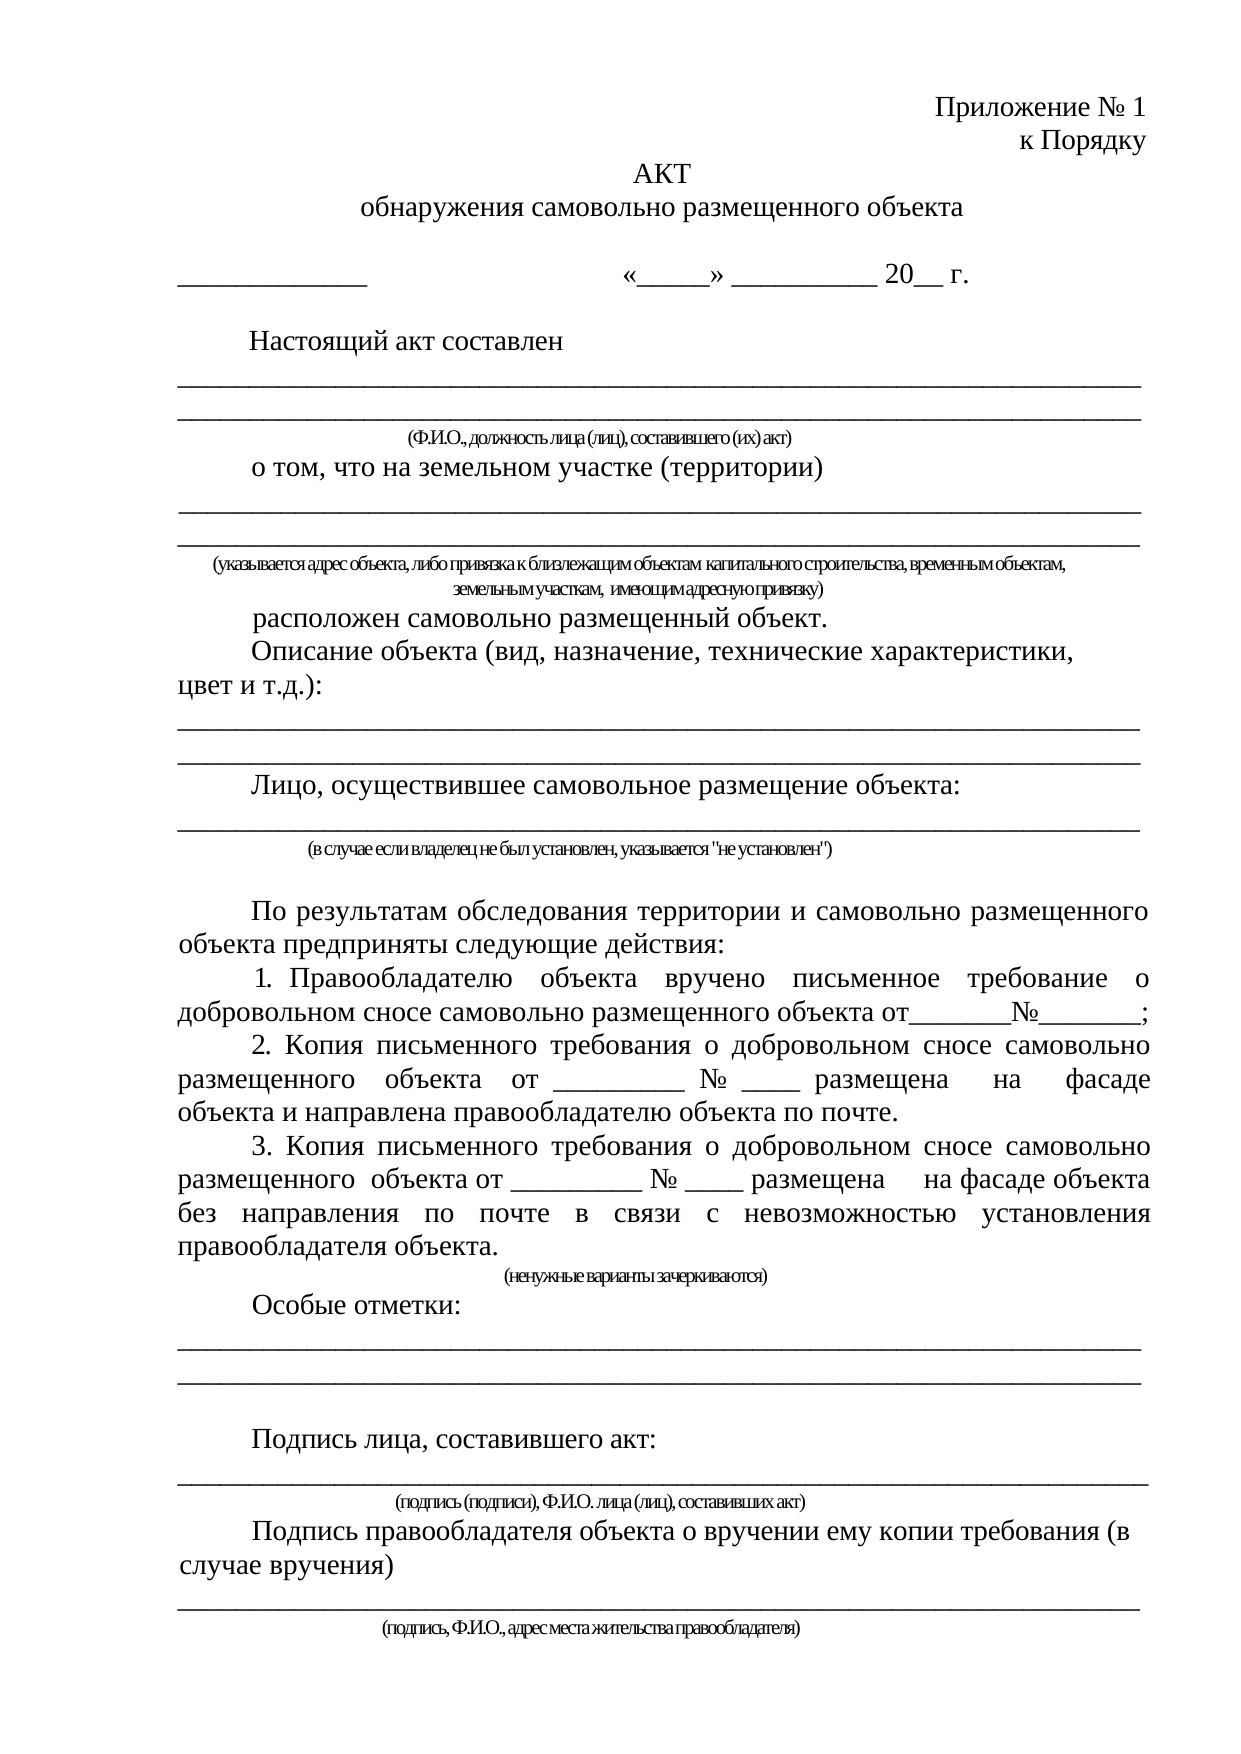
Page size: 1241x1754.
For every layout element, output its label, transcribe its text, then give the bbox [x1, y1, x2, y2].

text обнаружения самовольно размещенного объекта [358, 189, 966, 223]
text Настоящий акт составлен [249, 323, 1152, 357]
text Подпись лица, составившего акт: [251, 1421, 1152, 1455]
text Приложение № 1 [180, 89, 1147, 122]
text По результатам обследования территории и самовольно размещенного объекта предприняты следующие действия: [178, 893, 1149, 960]
text (подпись, Ф.И.О., адрес места жительства правообладателя) [382, 1614, 1152, 1639]
text (ненужные варианты зачеркиваются) [504, 1262, 1152, 1287]
text _____________ «_____» __________ 20__ г. [177, 256, 1152, 290]
text расположен самовольно размещенный объект. [251, 600, 1102, 633]
text АКТ [358, 156, 966, 189]
text ____________________________________________________________________________________________________________________________________ [177, 483, 1151, 550]
text Подпись правообладателя объекта о вручении ему копии требования (в случае вручения) [179, 1513, 1152, 1580]
text к Порядку [177, 122, 1147, 156]
text ______________________________________________________________________________________________________________________________________ [177, 1321, 1152, 1388]
text Лицо, осуществившее самовольное размещение объекта: [251, 767, 1152, 801]
text (Ф.И.О., должность лица (лиц), составившего (их) акт) [250, 424, 1008, 449]
text (указывается адрес объекта, либо привязка к близлежащим объектам капитального строительства, временным объектам, земельным участкам, имеющим адресную привязку) [177, 550, 1102, 600]
text (в случае если владелец не был установлен, указывается "не установлен") [307, 834, 1152, 859]
text 2. Копия письменного требования о добровольном сносе самовольно размещенного объекта от _________ № ____ размещена на фасаде объекта и направлена правообладателю объекта по почте. [177, 1027, 1152, 1128]
text 3. Копия письменного требования о добровольном сносе самовольно размещенного объекта от _________ № ____ размещена на фасаде объекта без направления по почте в связи с невозможностью установления правообладателя объекта. [177, 1128, 1152, 1262]
text о том, что на земельном участке (территории) [250, 449, 1008, 483]
text __________________________________________________________________ [177, 1580, 1152, 1614]
text Описание объекта (вид, назначение, технические характеристики, цвет и т.д.): [178, 633, 1102, 700]
text ____________________________________________________________________ [177, 1455, 1152, 1488]
text 1. Правообладателю объекта вручено письменное требование о добровольном сносе самовольно размещенного объекта от_______№_______; [177, 960, 1151, 1027]
text (подпись (подписи), Ф.И.О. лица (лиц), составивших акт) [395, 1488, 1152, 1513]
text ____________________________________________________________________________________________________________________________________ [177, 700, 1151, 767]
text __________________________________________________________________ [177, 801, 1152, 834]
text ______________________________________________________________________________________________________________________________________ [177, 357, 1152, 424]
text Особые отметки: [252, 1287, 1152, 1321]
